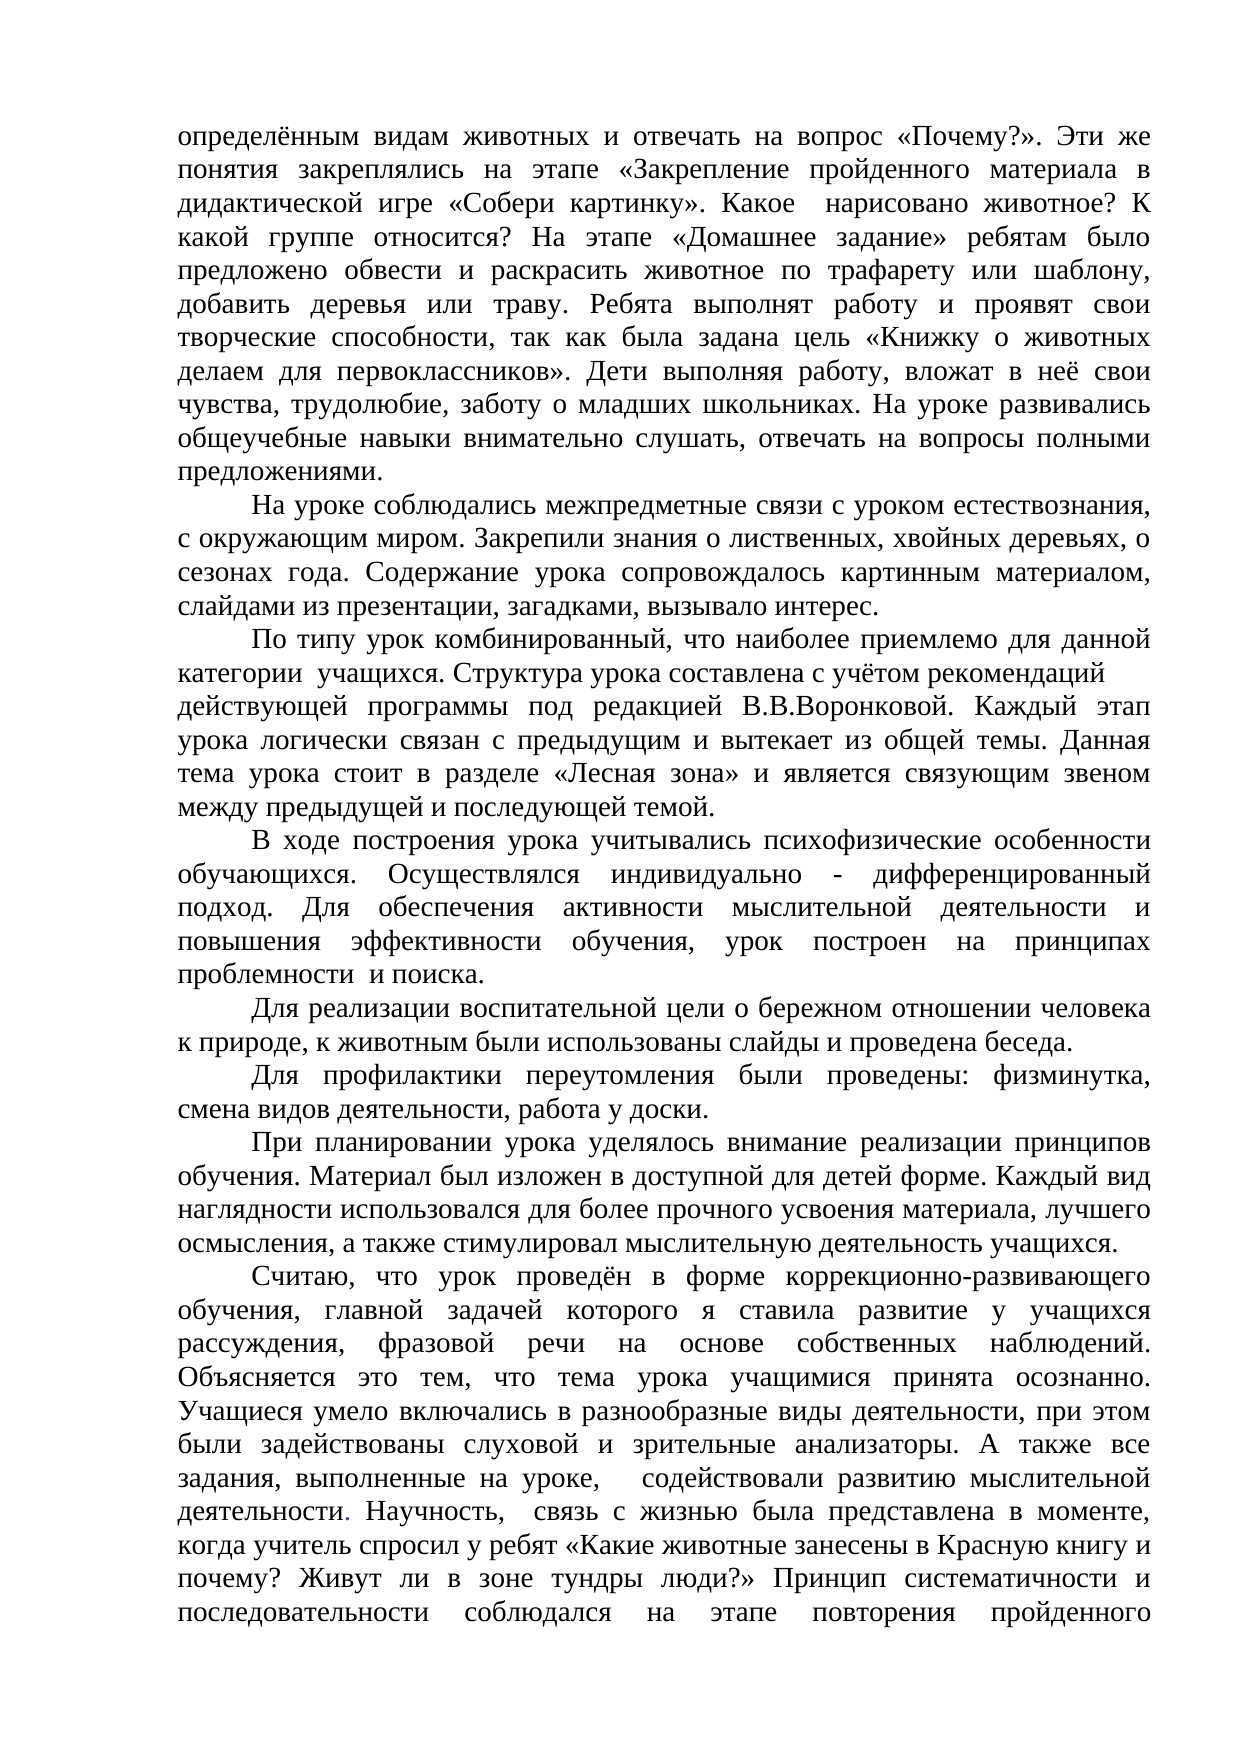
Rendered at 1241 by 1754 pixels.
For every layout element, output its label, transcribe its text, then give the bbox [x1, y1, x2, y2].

text На уроке соблюдались межпредметные связи с уроком естествознания, с окружающим миром. Закрепили знания о лиственных, хвойных деревьях, о сезонах года. Содержание урока сопровождалось картинным материалом, слайдами из презентации, загадками, вызывало интерес. [177, 487, 1152, 621]
text В ходе построения урока учитывались психофизические особенности обучающихся. Осуществлялся индивидуально - дифференцированный подход. Для обеспечения активности мыслительной деятельности и повышения эффективности обучения, урок построен на принципах проблемности и поиска. [177, 822, 1152, 990]
text При планировании урока уделялось внимание реализации принципов обучения. Материал был изложен в доступной для детей форме. Каждый вид наглядности использовался для более прочного усвоения материала, лучшего осмысления, а также стимулировал мыслительную деятельность учащихся. [177, 1124, 1152, 1258]
text Для профилактики переутомления были проведены: физминутка, смена видов деятельности, работа у доски. [177, 1057, 1152, 1124]
text По типу урок комбинированный, что наиболее приемлемо для данной категории учащихся. Структура урока составлена с учётом рекомендаций [177, 621, 1152, 688]
text Для реализации воспитательной цели о бережном отношении человека к природе, к животным были использованы слайды и проведена беседа. [177, 990, 1152, 1057]
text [177, 118, 1152, 487]
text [177, 1258, 1152, 1627]
text действующей программы под редакцией В.В.Воронковой. Каждый этап урока логически связан с предыдущим и вытекает из общей темы. Данная тема урока стоит в разделе «Лесная зона» и является связующим звеном между предыдущей и последующей темой. [177, 688, 1152, 822]
